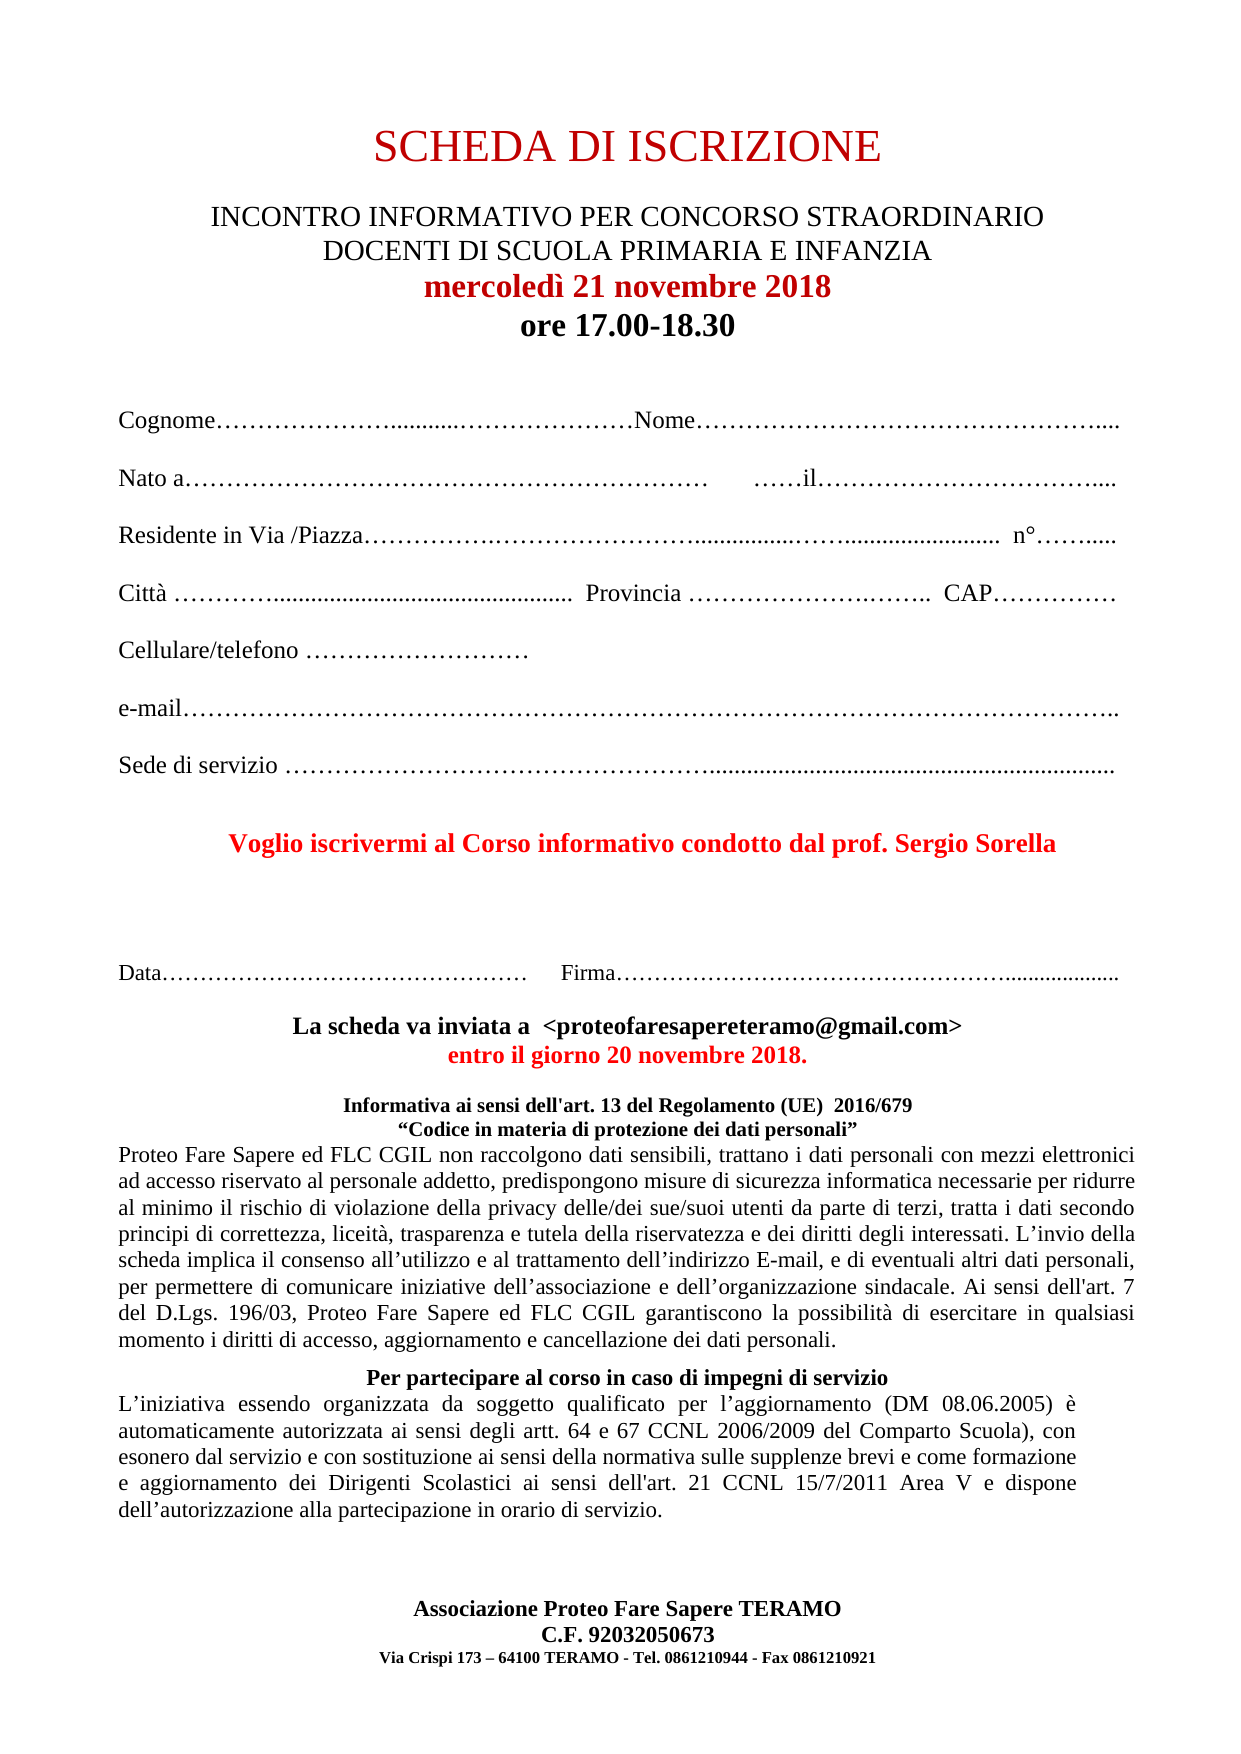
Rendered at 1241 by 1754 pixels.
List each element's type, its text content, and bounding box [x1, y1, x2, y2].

text DOCENTI DI SCUOLA PRIMARIA E INFANZIA [118, 233, 1137, 267]
text SCHEDA DI ISCRIZIONE [118, 118, 1137, 171]
text Per partecipare al corso in caso di impegni di servizio [118, 1364, 1137, 1390]
text e-mail………………………………………………………………………………………………….. [118, 693, 1137, 722]
text Sede di servizio ……………………………………………................................................................. [118, 751, 1137, 779]
text Cellulare/telefono ……………………… [118, 636, 1137, 664]
text Informativa ai sensi dell'art. 13 del Regolamento (UE) 2016/679 [118, 1093, 1137, 1117]
text L’iniziativa essendo organizzata da soggetto qualificato per l’aggiornamento (DM 08.06.2005) è automaticamente autorizzata ai sensi degli artt. 64 e 67 CCNL 2006/2009 del Comparto Scuola), con esonero dal servizio e con sostituzione ai sensi della normativa sulle supplenze brevi e come formazione e aggiornamento dei Dirigenti Scolastici ai sensi dell'art. 21 CCNL 15/7/2011 Area V e dispone dell’autorizzazione alla partecipazione in orario di servizio. [118, 1390, 1078, 1522]
text “Codice in materia di protezione dei dati personali” [118, 1117, 1137, 1141]
text ore 17.00-18.30 [118, 305, 1137, 343]
text Voglio iscrivermi al Corso informativo condotto dal prof. Sergio Sorella [148, 827, 1137, 858]
text La scheda va inviata a <proteofaresapereteramo@gmail.com> [118, 1011, 1137, 1040]
text Cognome…………………...........…………………Nome………………………………………….... [118, 406, 1137, 434]
text Città …………................................................ Provincia ………………….…….. CAP…………… [118, 578, 1137, 607]
text Nato a……………………………………………………… ……il…………………………….... [118, 463, 1137, 492]
text Residente in Via /Piazza…………….……………………................……......................... n°……..... [118, 521, 1137, 549]
text Data………………………………………… Firma…………………………………………….................... [118, 959, 1137, 985]
text entro il giorno 20 novembre 2018. [118, 1040, 1137, 1069]
text Proteo Fare Sapere ed FLC CGIL non raccolgono dati sensibili, trattano i dati personali con mezzi elettronici ad accesso riservato al personale addetto, predispongono misure di sicurezza informatica necessarie per ridurre al minimo il rischio di violazione della privacy delle/dei sue/suoi utenti da parte di terzi, tratta i dati secondo principi di correttezza, liceità, trasparenza e tutela della riservatezza e dei diritti degli interessati. L’invio della scheda implica il consenso all’utilizzo e al trattamento dell’indirizzo E-mail, e di eventuali altri dati personali, per permettere di comunicare iniziative dell’associazione e dell’organizzazione sindacale. Ai sensi dell'art. 7 del D.Lgs. 196/03, Proteo Fare Sapere ed FLC CGIL garantiscono la possibilità di esercitare in qualsiasi momento i diritti di accesso, aggiornamento e cancellazione dei dati personali. [118, 1141, 1137, 1352]
text mercoledì 21 novembre 2018 [177, 267, 1078, 305]
text INCONTRO INFORMATIVO PER CONCORSO STRAORDINARIO [118, 199, 1137, 233]
